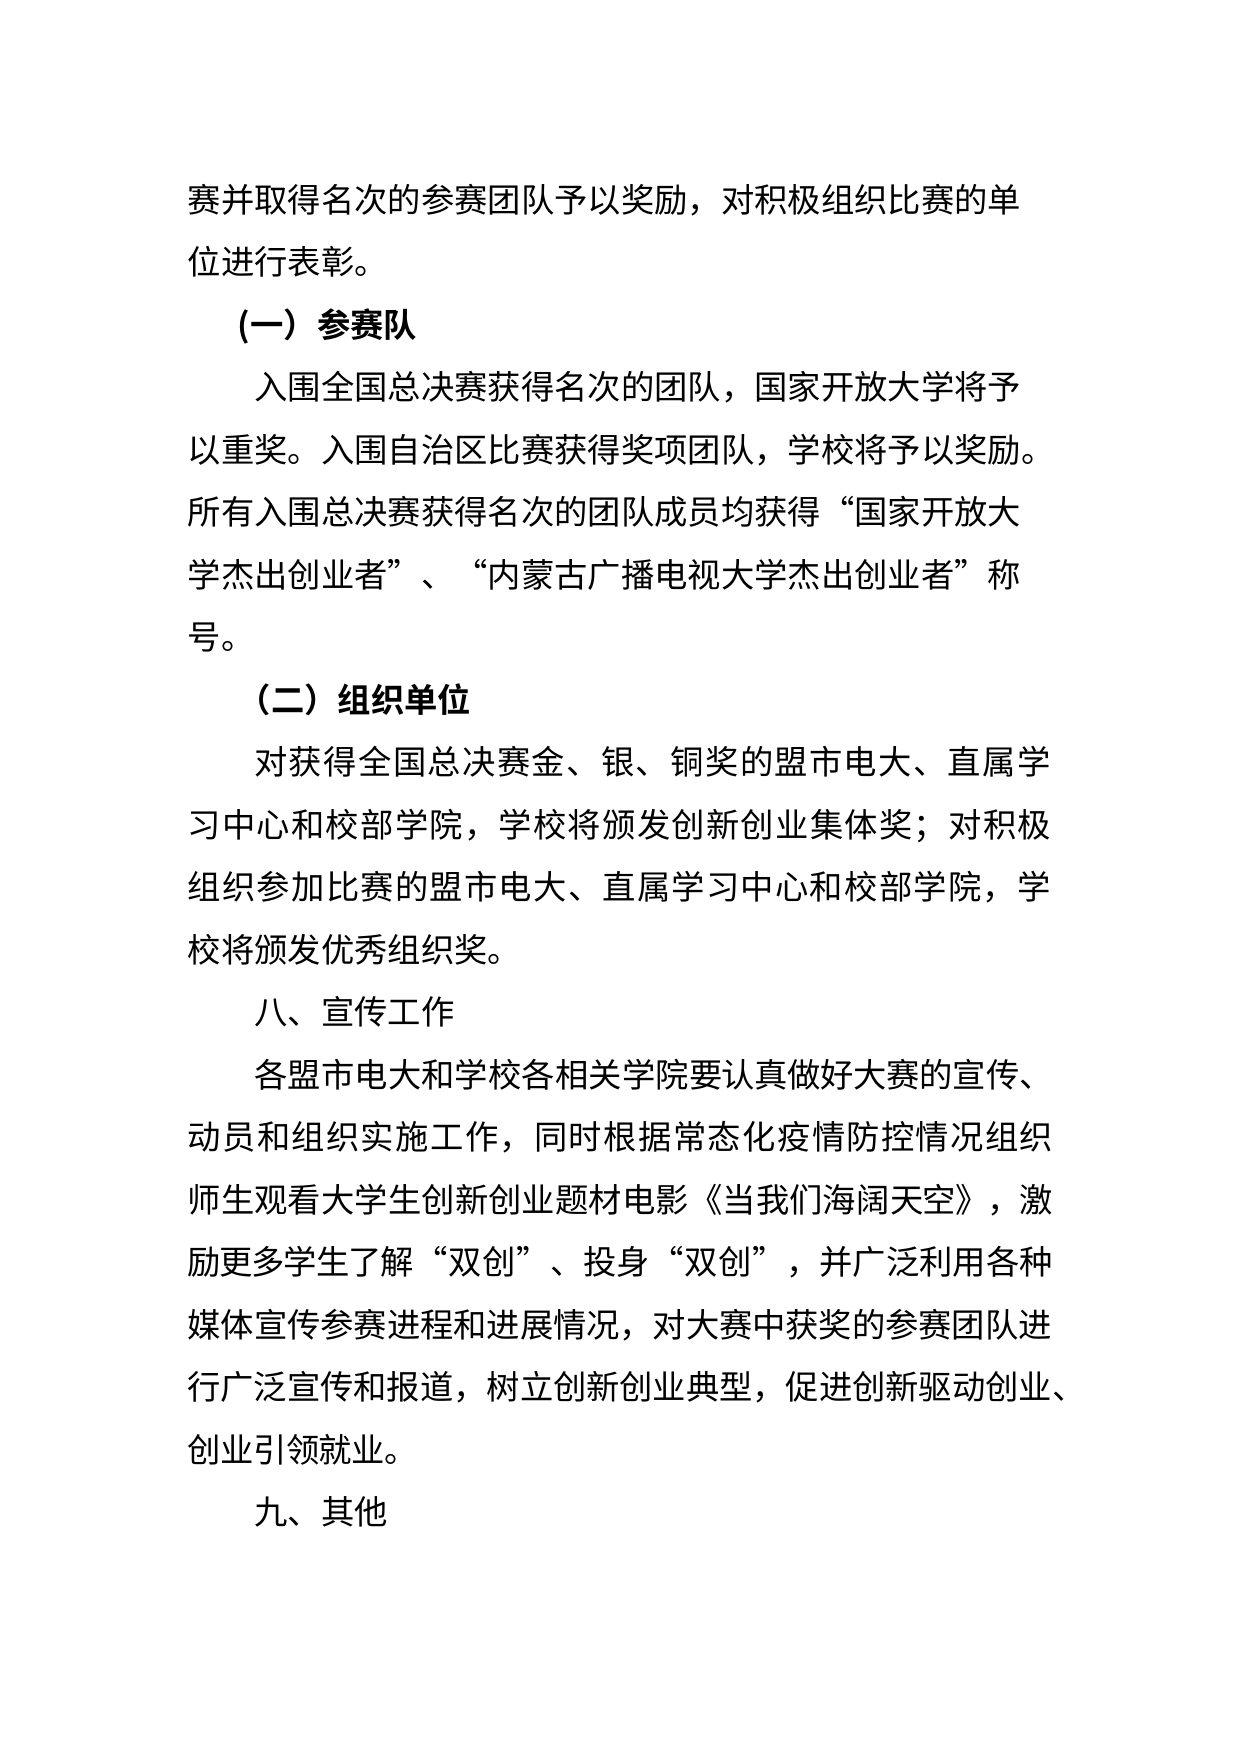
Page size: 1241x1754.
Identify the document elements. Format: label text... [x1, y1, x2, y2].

text 入围全国总决赛获得名次的团队，国家开放大学将予以重奖。入围自治区比赛获得奖项团队，学校将予以奖励。所有入围总决赛获得名次的团队成员均获得“国家开放大学杰出创业者”、“内蒙古广播电视大学杰出创业者”称号。 [187, 349, 1053, 662]
text （二）组织单位 [187, 662, 1053, 724]
text 对获得全国总决赛金、银、铜奖的盟市电大、直属学习中心和校部学院，学校将颁发创新创业集体奖；对积极组织参加比赛的盟市电大、直属学习中心和校部学院，学校将颁发优秀组织奖。 [187, 724, 1053, 974]
text 八、宣传工作 [187, 974, 1053, 1037]
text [187, 162, 1053, 287]
text 九、其他 [187, 1474, 1053, 1537]
text (一）参赛队 [187, 287, 1053, 349]
text 各盟市电大和学校各相关学院要认真做好大赛的宣传、动员和组织实施工作，同时根据常态化疫情防控情况组织师生观看大学生创新创业题材电影《当我们海阔天空》，激励更多学生了解“双创”、投身“双创”，并广泛利用各种媒体宣传参赛进程和进展情况，对大赛中获奖的参赛团队进行广泛宣传和报道，树立创新创业典型，促进创新驱动创业、创业引领就业。 [187, 1037, 1053, 1474]
